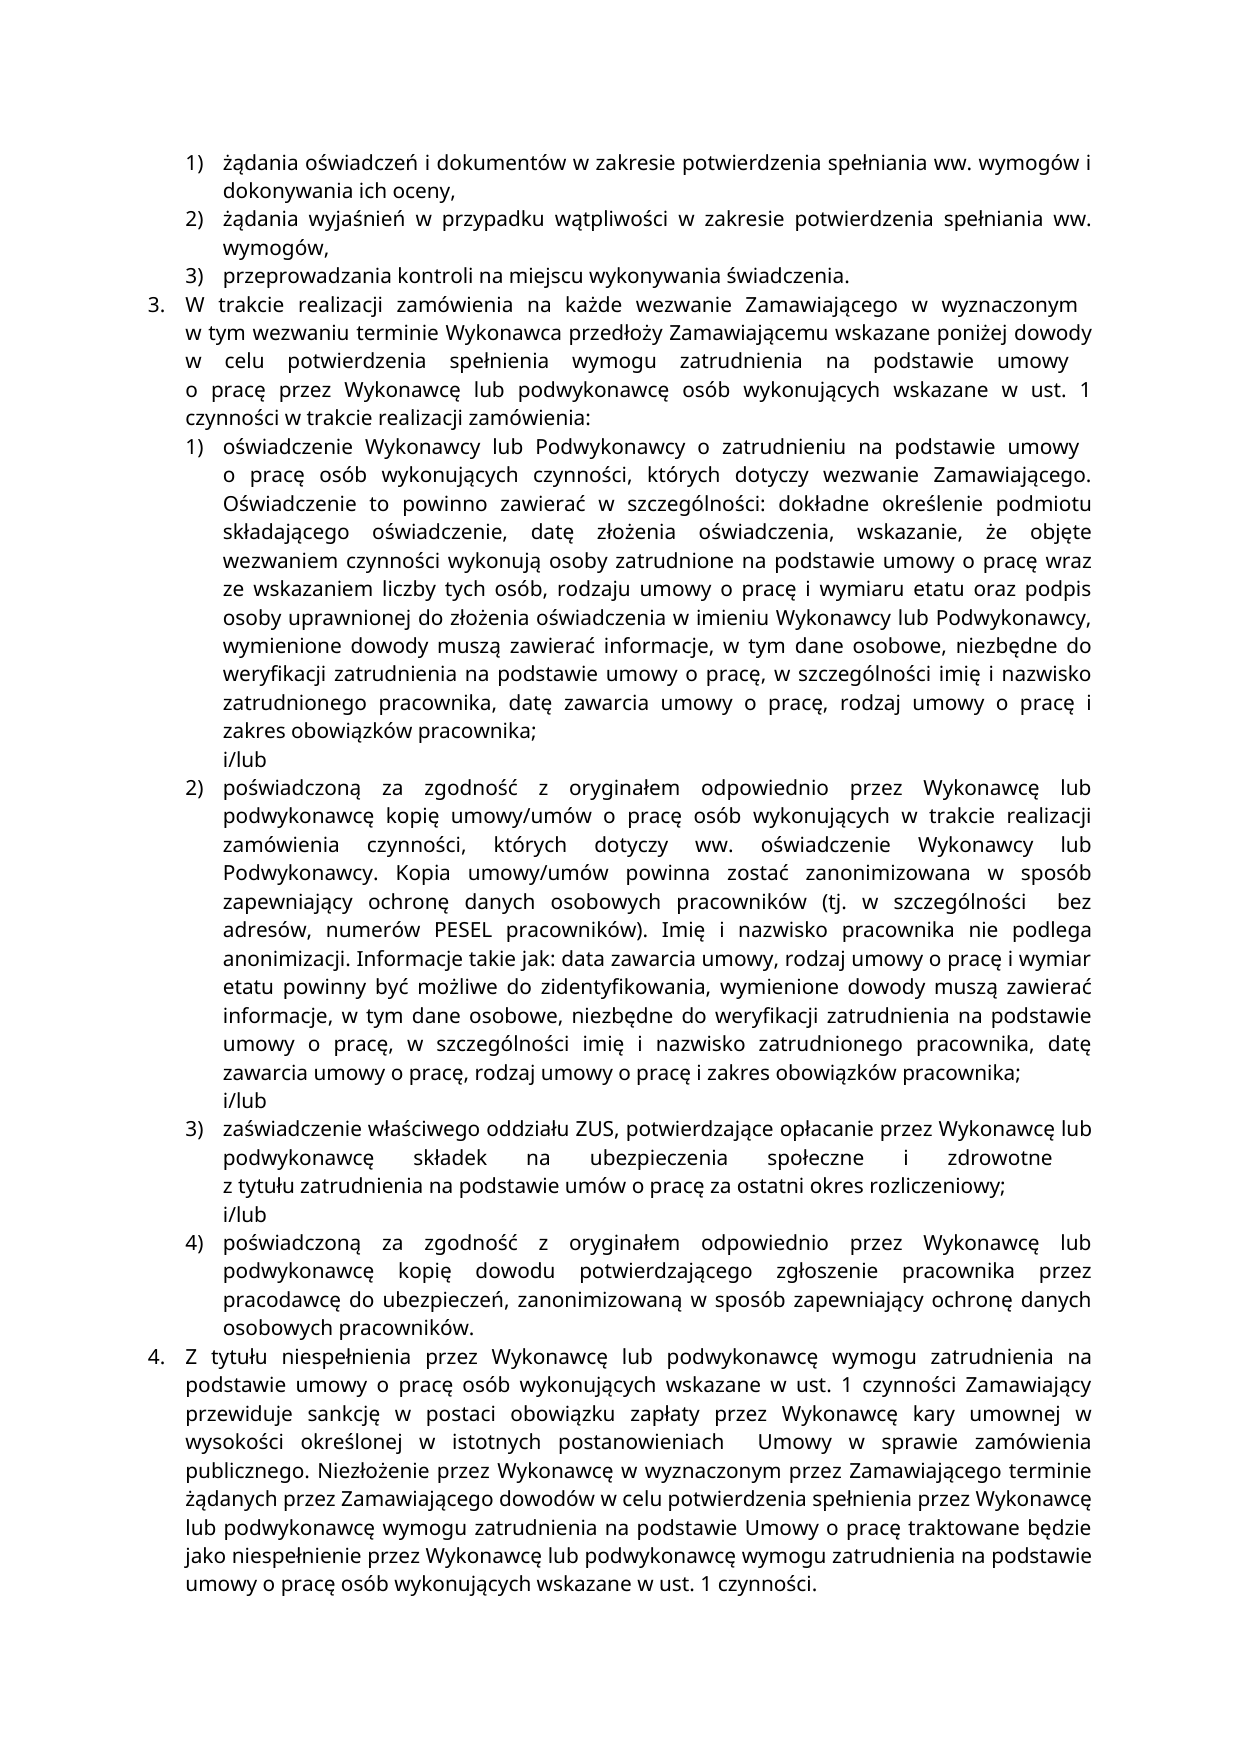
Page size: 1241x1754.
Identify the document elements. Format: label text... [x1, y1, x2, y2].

list żądania wyjaśnień w przypadku wątpliwości w zakresie potwierdzenia spełniania ww. wymogów, [185, 204, 1093, 261]
list poświadczoną za zgodność z oryginałem odpowiednio przez Wykonawcę lub podwykonawcę kopię dowodu potwierdzającego zgłoszenie pracownika przez pracodawcę do ubezpieczeń, zanonimizowaną w sposób zapewniający ochronę danych osobowych pracowników. [185, 1228, 1093, 1342]
text i/lub [223, 1086, 1093, 1114]
text i/lub [223, 1200, 1093, 1228]
list przeprowadzania kontroli na miejscu wykonywania świadczenia. [185, 261, 1093, 290]
list zaświadczenie właściwego oddziału ZUS, potwierdzające opłacanie przez Wykonawcę lub podwykonawcę składek na ubezpieczenia społeczne i zdrowotne z tytułu zatrudnienia na podstawie umów o pracę za ostatni okres rozliczeniowy; [185, 1114, 1093, 1200]
list poświadczoną za zgodność z oryginałem odpowiednio przez Wykonawcę lub podwykonawcę kopię umowy/umów o pracę osób wykonujących w trakcie realizacji zamówienia czynności, których dotyczy ww. oświadczenie Wykonawcy lub Podwykonawcy. Kopia umowy/umów powinna zostać zanonimizowana w sposób zapewniający ochronę danych osobowych pracowników (tj. w szczególności bez adresów, numerów PESEL pracowników). Imię i nazwisko pracownika nie podlega anonimizacji. Informacje takie jak: data zawarcia umowy, rodzaj umowy o pracę i wymiar etatu powinny być możliwe do zidentyfikowania, wymienione dowody muszą zawierać informacje, w tym dane osobowe, niezbędne do weryfikacji zatrudnienia na podstawie umowy o pracę, w szczególności imię i nazwisko zatrudnionego pracownika, datę zawarcia umowy o pracę, rodzaj umowy o pracę i zakres obowiązków pracownika; [185, 773, 1093, 1086]
list W trakcie realizacji zamówienia na każde wezwanie Zamawiającego w wyznaczonym w tym wezwaniu terminie Wykonawca przedłoży Zamawiającemu wskazane poniżej dowody w celu potwierdzenia spełnienia wymogu zatrudnienia na podstawie umowy o pracę przez Wykonawcę lub podwykonawcę osób wykonujących wskazane w ust. 1 czynności w trakcie realizacji zamówienia: [148, 290, 1093, 432]
list Z tytułu niespełnienia przez Wykonawcę lub podwykonawcę wymogu zatrudnienia na podstawie umowy o pracę osób wykonujących wskazane w ust. 1 czynności Zamawiający przewiduje sankcję w postaci obowiązku zapłaty przez Wykonawcę kary umownej w wysokości określonej w istotnych postanowieniach Umowy w sprawie zamówienia publicznego. Niezłożenie przez Wykonawcę w wyznaczonym przez Zamawiającego terminie żądanych przez Zamawiającego dowodów w celu potwierdzenia spełnienia przez Wykonawcę lub podwykonawcę wymogu zatrudnienia na podstawie Umowy o pracę traktowane będzie jako niespełnienie przez Wykonawcę lub podwykonawcę wymogu zatrudnienia na podstawie umowy o pracę osób wykonujących wskazane w ust. 1 czynności. [148, 1342, 1093, 1598]
list żądania oświadczeń i dokumentów w zakresie potwierdzenia spełniania ww. wymogów i dokonywania ich oceny, [185, 148, 1093, 204]
text i/lub [223, 745, 1093, 773]
list oświadczenie Wykonawcy lub Podwykonawcy o zatrudnieniu na podstawie umowy o pracę osób wykonujących czynności, których dotyczy wezwanie Zamawiającego. Oświadczenie to powinno zawierać w szczególności: dokładne określenie podmiotu składającego oświadczenie, datę złożenia oświadczenia, wskazanie, że objęte wezwaniem czynności wykonują osoby zatrudnione na podstawie umowy o pracę wraz ze wskazaniem liczby tych osób, rodzaju umowy o pracę i wymiaru etatu oraz podpis osoby uprawnionej do złożenia oświadczenia w imieniu Wykonawcy lub Podwykonawcy, wymienione dowody muszą zawierać informacje, w tym dane osobowe, niezbędne do weryfikacji zatrudnienia na podstawie umowy o pracę, w szczególności imię i nazwisko zatrudnionego pracownika, datę zawarcia umowy o pracę, rodzaj umowy o pracę i zakres obowiązków pracownika; [185, 432, 1093, 745]
